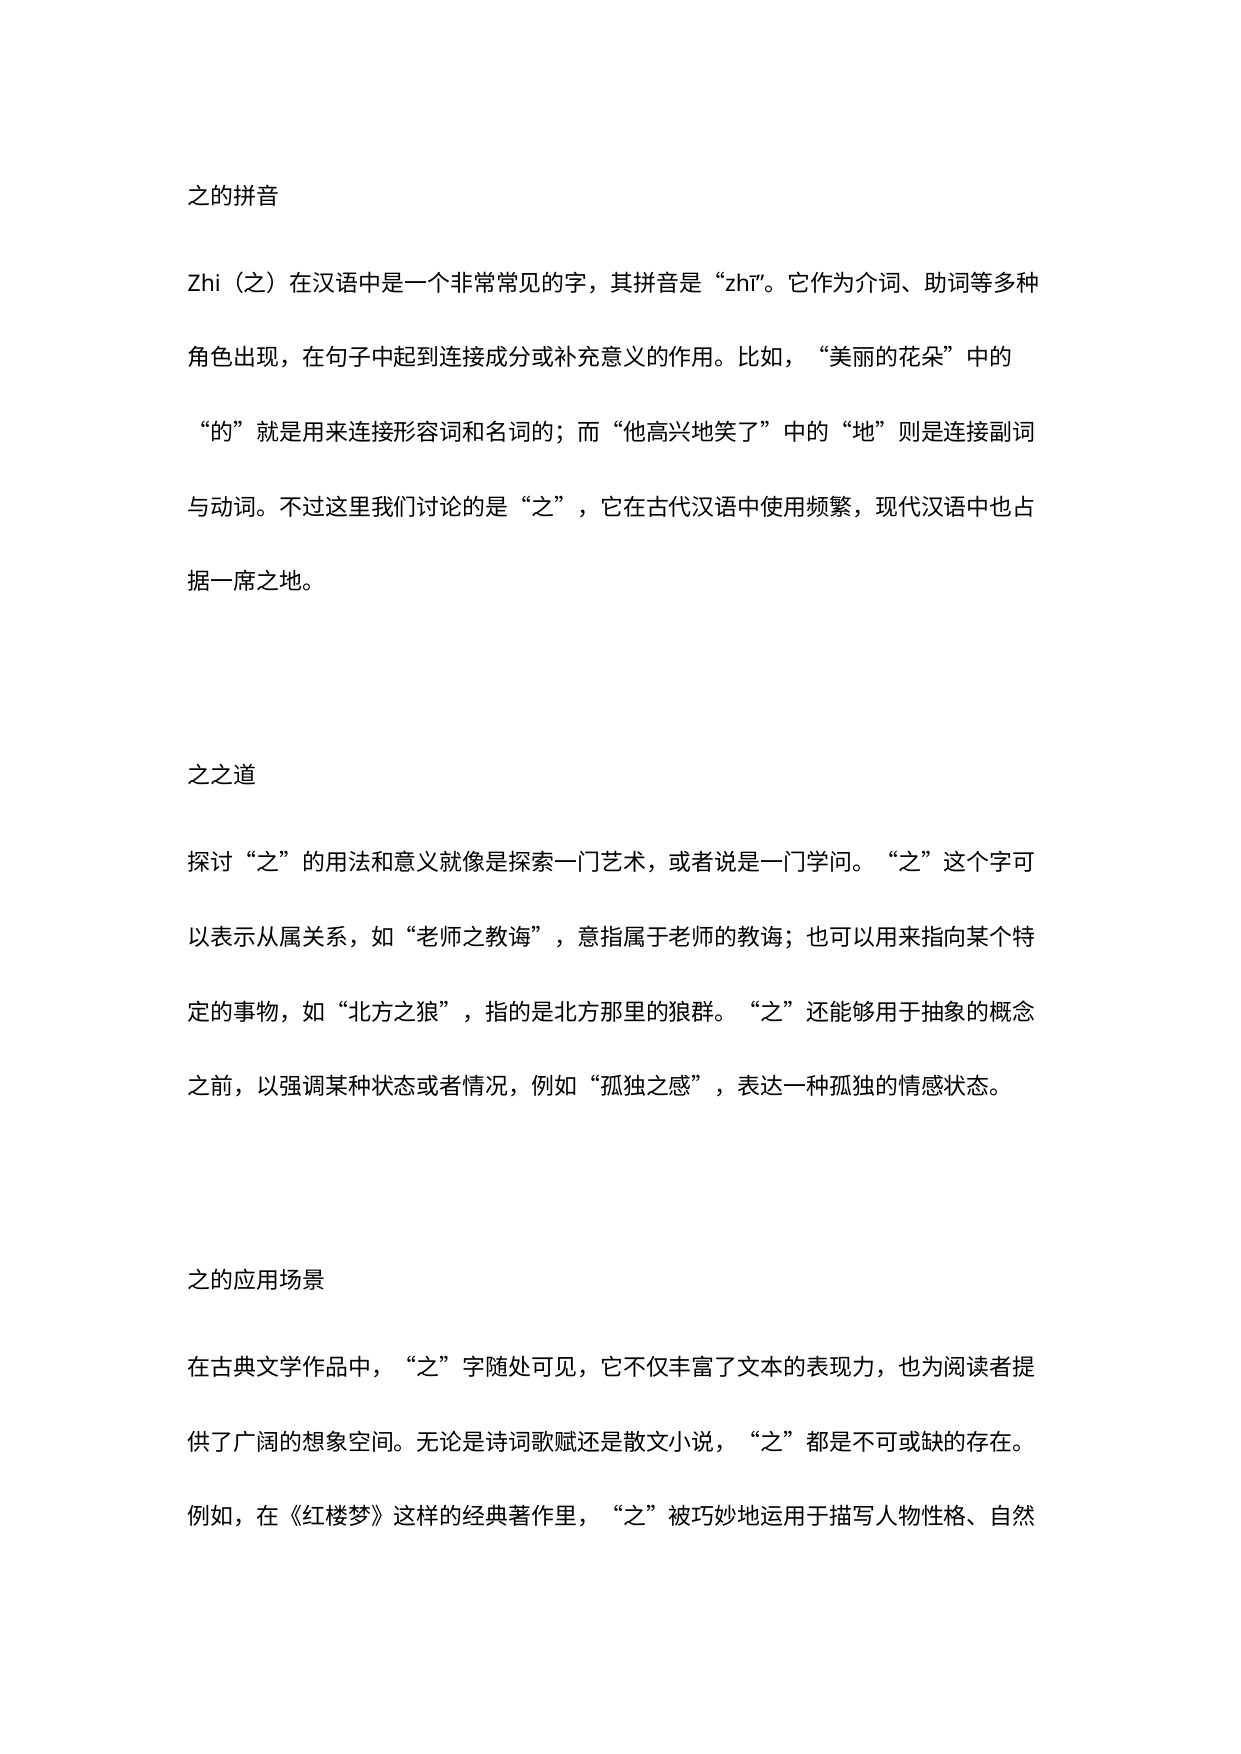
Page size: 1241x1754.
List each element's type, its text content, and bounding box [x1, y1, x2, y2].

text 之的拼音 [187, 162, 1053, 227]
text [187, 1333, 1053, 1547]
text 探讨“之”的用法和意义就像是探索一门艺术，或者说是一门学问。“之”这个字可以表示从属关系，如“老师之教诲”，意指属于老师的教诲；也可以用来指向某个特定的事物，如“北方之狼”，指的是北方那里的狼群。“之”还能够用于抽象的概念之前，以强调某种状态或者情况，例如“孤独之感”，表达一种孤独的情感状态。 [187, 828, 1053, 1117]
text Zhi（之）在汉语中是一个非常常见的字，其拼音是“zhī”。它作为介词、助词等多种角色出现，在句子中起到连接成分或补充意义的作用。比如，“美丽的花朵”中的“的”就是用来连接形容词和名词的；而“他高兴地笑了”中的“地”则是连接副词与动词。不过这里我们讨论的是“之”，它在古代汉语中使用频繁，现代汉语中也占据一席之地。 [187, 248, 1053, 612]
text 之的应用场景 [187, 1246, 1053, 1311]
text 之之道 [187, 742, 1053, 807]
